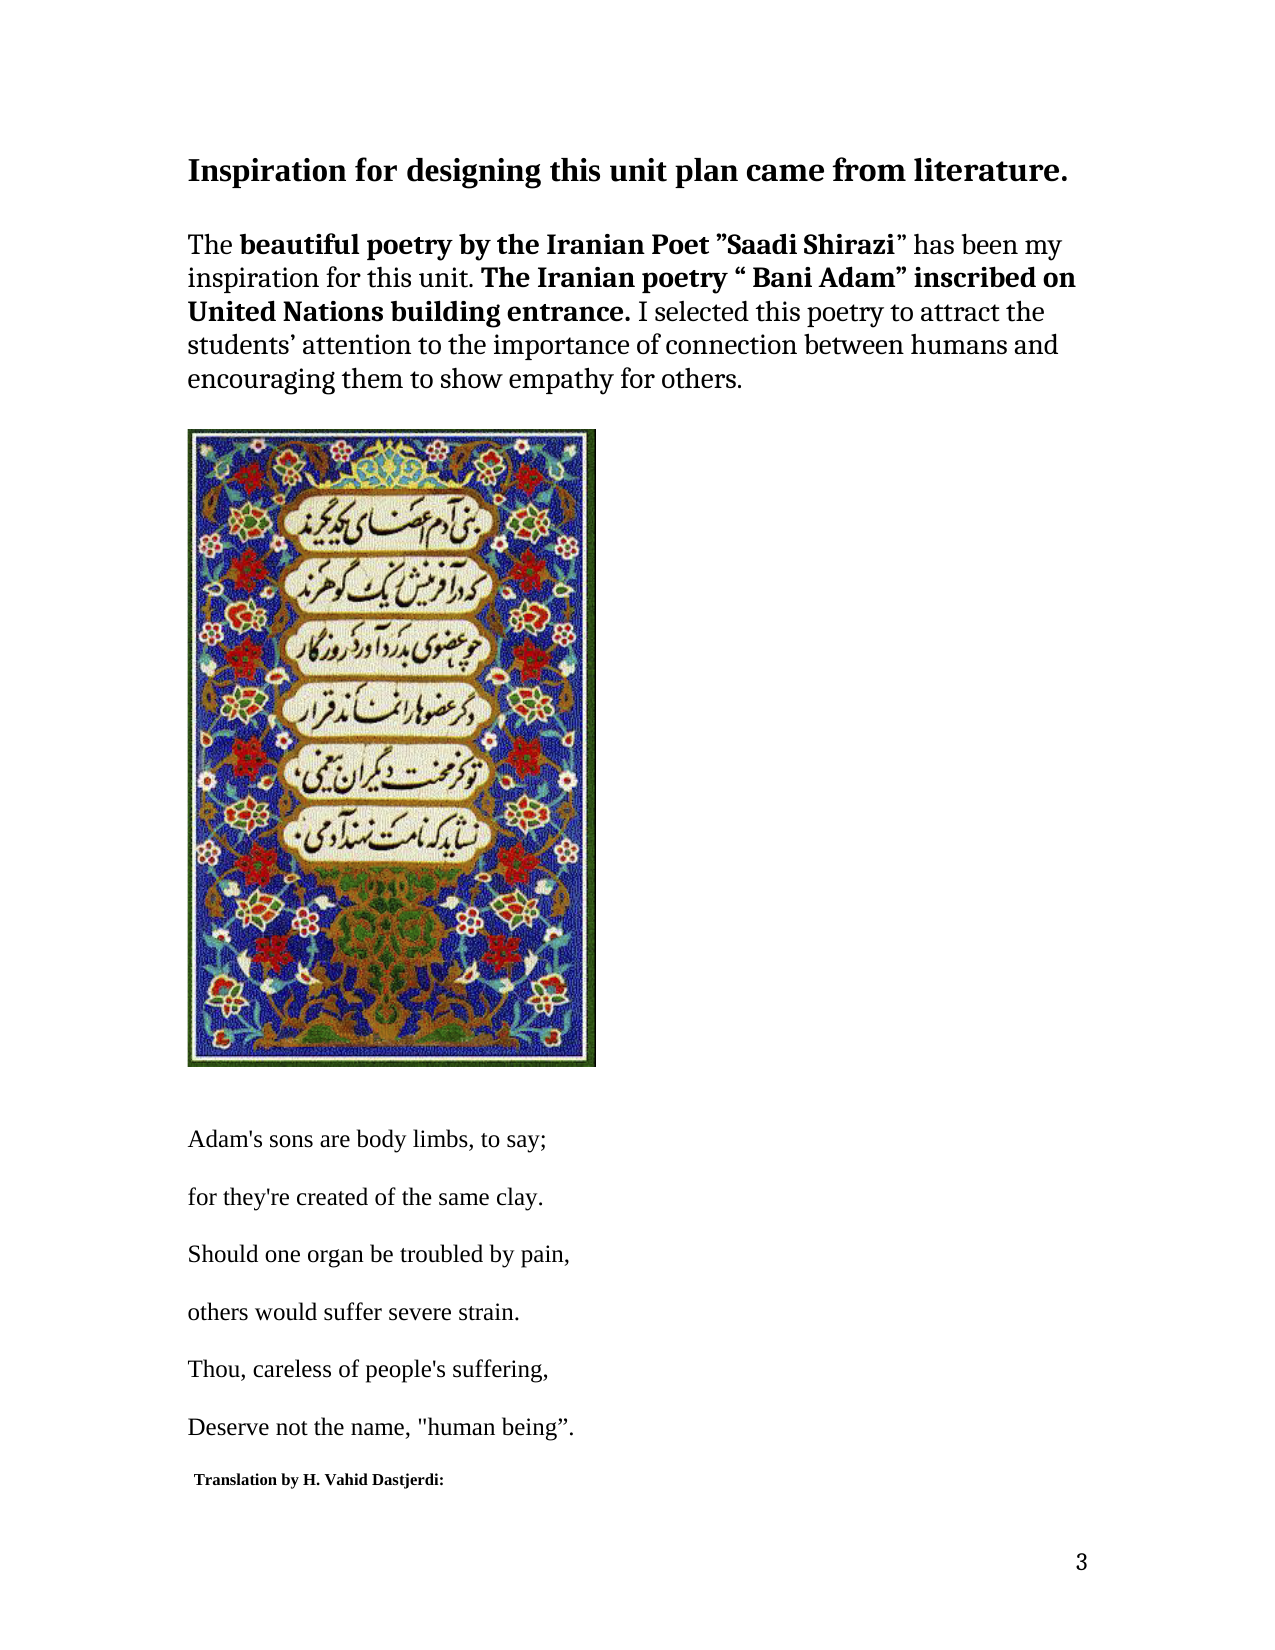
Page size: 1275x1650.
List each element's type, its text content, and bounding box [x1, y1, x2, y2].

picture [187, 429, 596, 1067]
text Inspiration for designing this unit plan came from literature. [187, 150, 1087, 189]
text Translation by H. Vahid Dastjerdi: [187, 1469, 1087, 1488]
text The beautiful poetry by the Iranian Poet ”Saadi Shirazi” has been my inspiration for this unit. The Iranian poetry “ Bani Adam” inscribed on United Nations building entrance. I selected this poetry to attract the students’ attention to the importance of connection between humans and encouraging them to show empathy for others. [187, 228, 1087, 396]
text Adam's sons are body limbs, to say; for they're created of the same clay. Should one organ be troubled by pain, others would suffer severe strain. Thou, careless of people's suffering, Deserve not the name, "human being”. [187, 1124, 1087, 1441]
